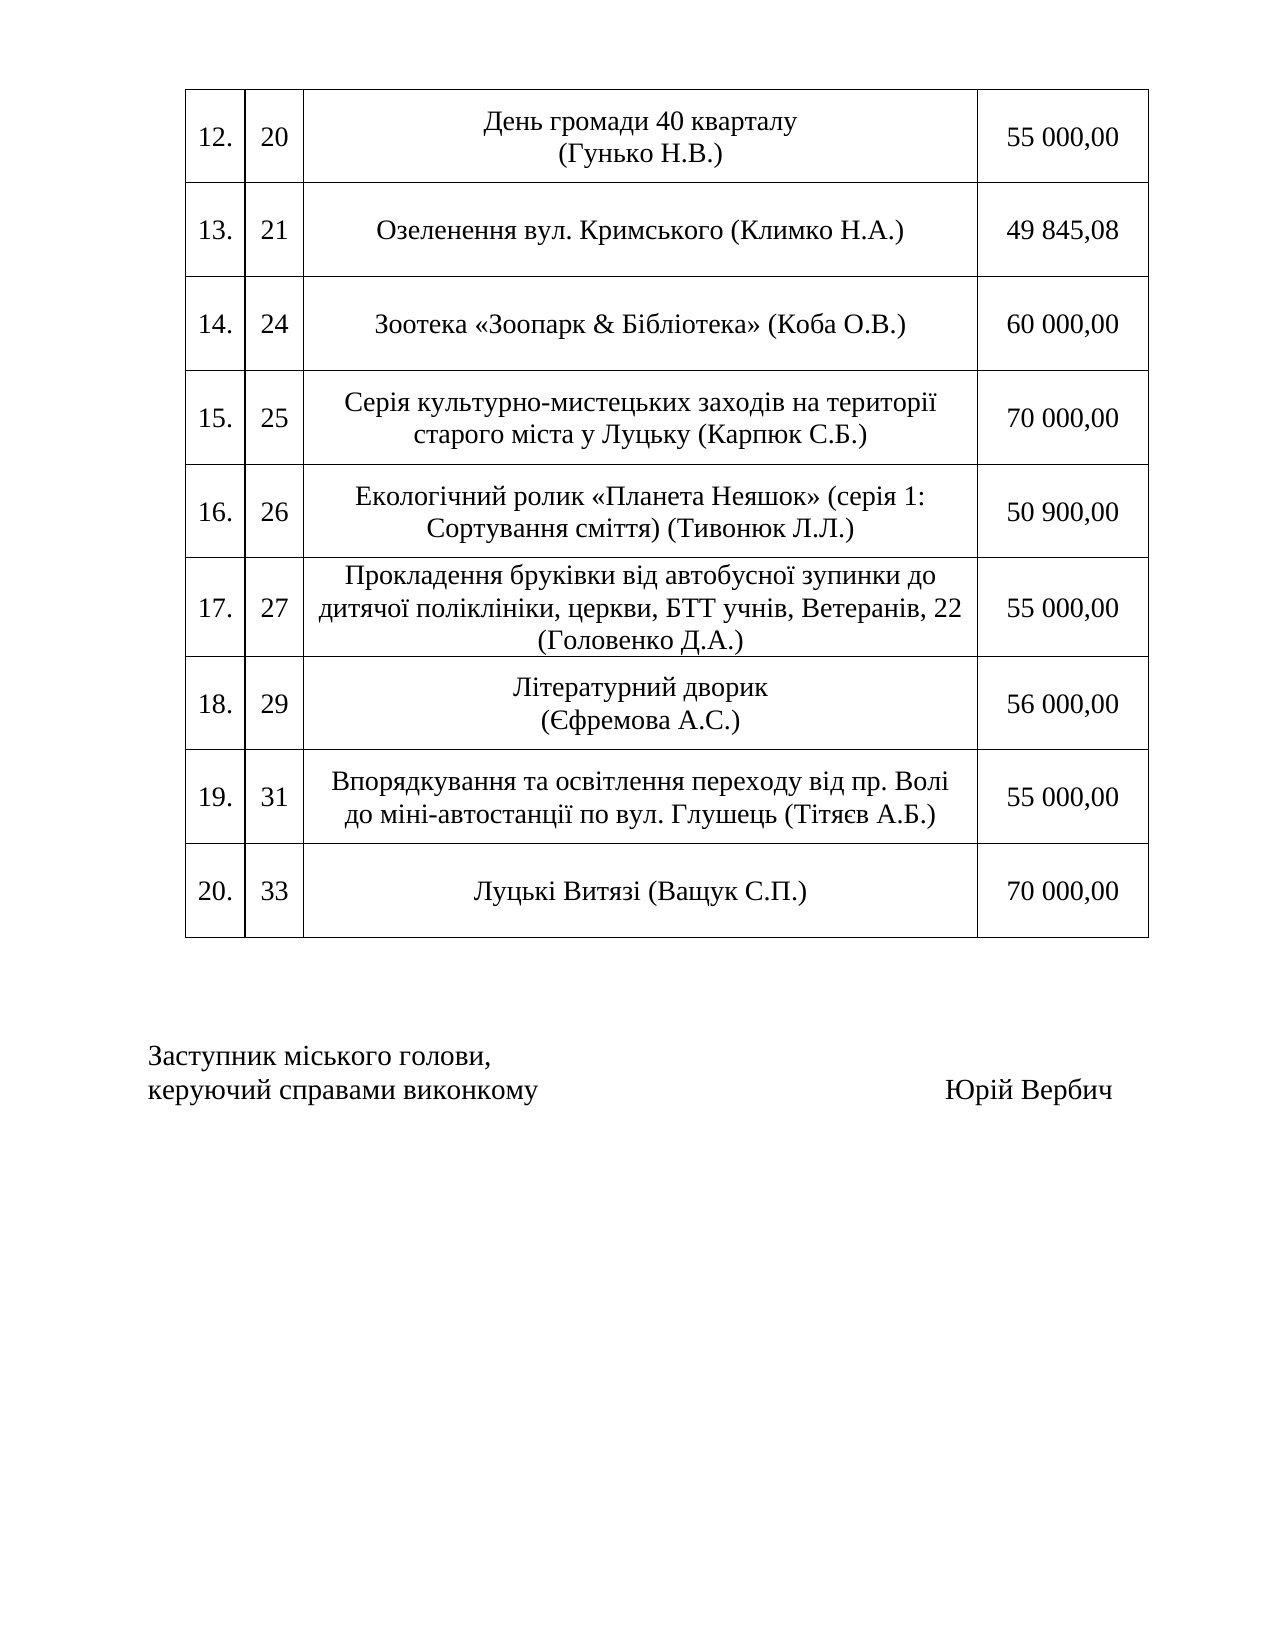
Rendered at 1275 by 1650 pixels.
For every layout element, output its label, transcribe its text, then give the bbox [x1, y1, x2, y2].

table_cell 14. [186, 277, 244, 370]
table_cell 20. [186, 844, 244, 937]
table_cell 19. [186, 750, 244, 843]
table_cell 27 [246, 558, 303, 656]
table_cell 20 [246, 90, 303, 182]
table_cell Серія культурно-мистецьких заходів на території старого міста у Луцьку (Карпюк С.Б.) [304, 371, 977, 463]
table_cell Озеленення вул. Кримського (Климко Н.А.) [304, 183, 977, 276]
table_cell 31 [246, 750, 303, 843]
table_cell 55 000,00 [978, 90, 1148, 182]
table_cell 17. [186, 558, 244, 656]
table_cell 29 [246, 657, 303, 749]
table_cell 55 000,00 [978, 750, 1148, 843]
table_cell 21 [246, 183, 303, 276]
table_cell 56 000,00 [978, 657, 1148, 749]
table_cell Літературний дворик (Єфремова А.С.) [304, 657, 977, 749]
table_cell 24 [246, 277, 303, 370]
table_cell Прокладення бруківки від автобусної зупинки до дитячої поліклініки, церкви, БТТ учнів, Ветеранів, 22 (Головенко Д.А.) [304, 558, 977, 656]
table_cell 25 [246, 371, 303, 463]
table_cell 12. [186, 90, 244, 182]
table_cell 70 000,00 [978, 844, 1148, 937]
table_cell 13. [186, 183, 244, 276]
table_cell Екологічний ролик «Планета Неяшок» (серія 1: Сортування сміття) (Тивонюк Л.Л.) [304, 465, 977, 557]
text Заступник міського голови, керуючий справами виконкому Юрій Вербич [148, 1038, 1186, 1106]
table_cell 15. [186, 371, 244, 463]
table_cell 60 000,00 [978, 277, 1148, 370]
table_cell Зоотека «Зоопарк & Бібліотека» (Коба О.В.) [304, 277, 977, 370]
table_cell 26 [246, 465, 303, 557]
table_cell 16. [186, 465, 244, 557]
table_cell 49 845,08 [978, 183, 1148, 276]
table_cell 33 [246, 844, 303, 937]
table_cell Луцькі Витязі (Ващук С.П.) [304, 844, 977, 937]
table_cell 18. [186, 657, 244, 749]
table_cell Впорядкування та освітлення переходу від пр. Волі до міні-автостанції по вул. Глушець (Тітяєв А.Б.) [304, 750, 977, 843]
table_cell 55 000,00 [978, 558, 1148, 656]
table_cell День громади 40 кварталу (Гунько Н.В.) [304, 90, 977, 182]
table_cell 70 000,00 [978, 371, 1148, 463]
table_cell 50 900,00 [978, 465, 1148, 557]
